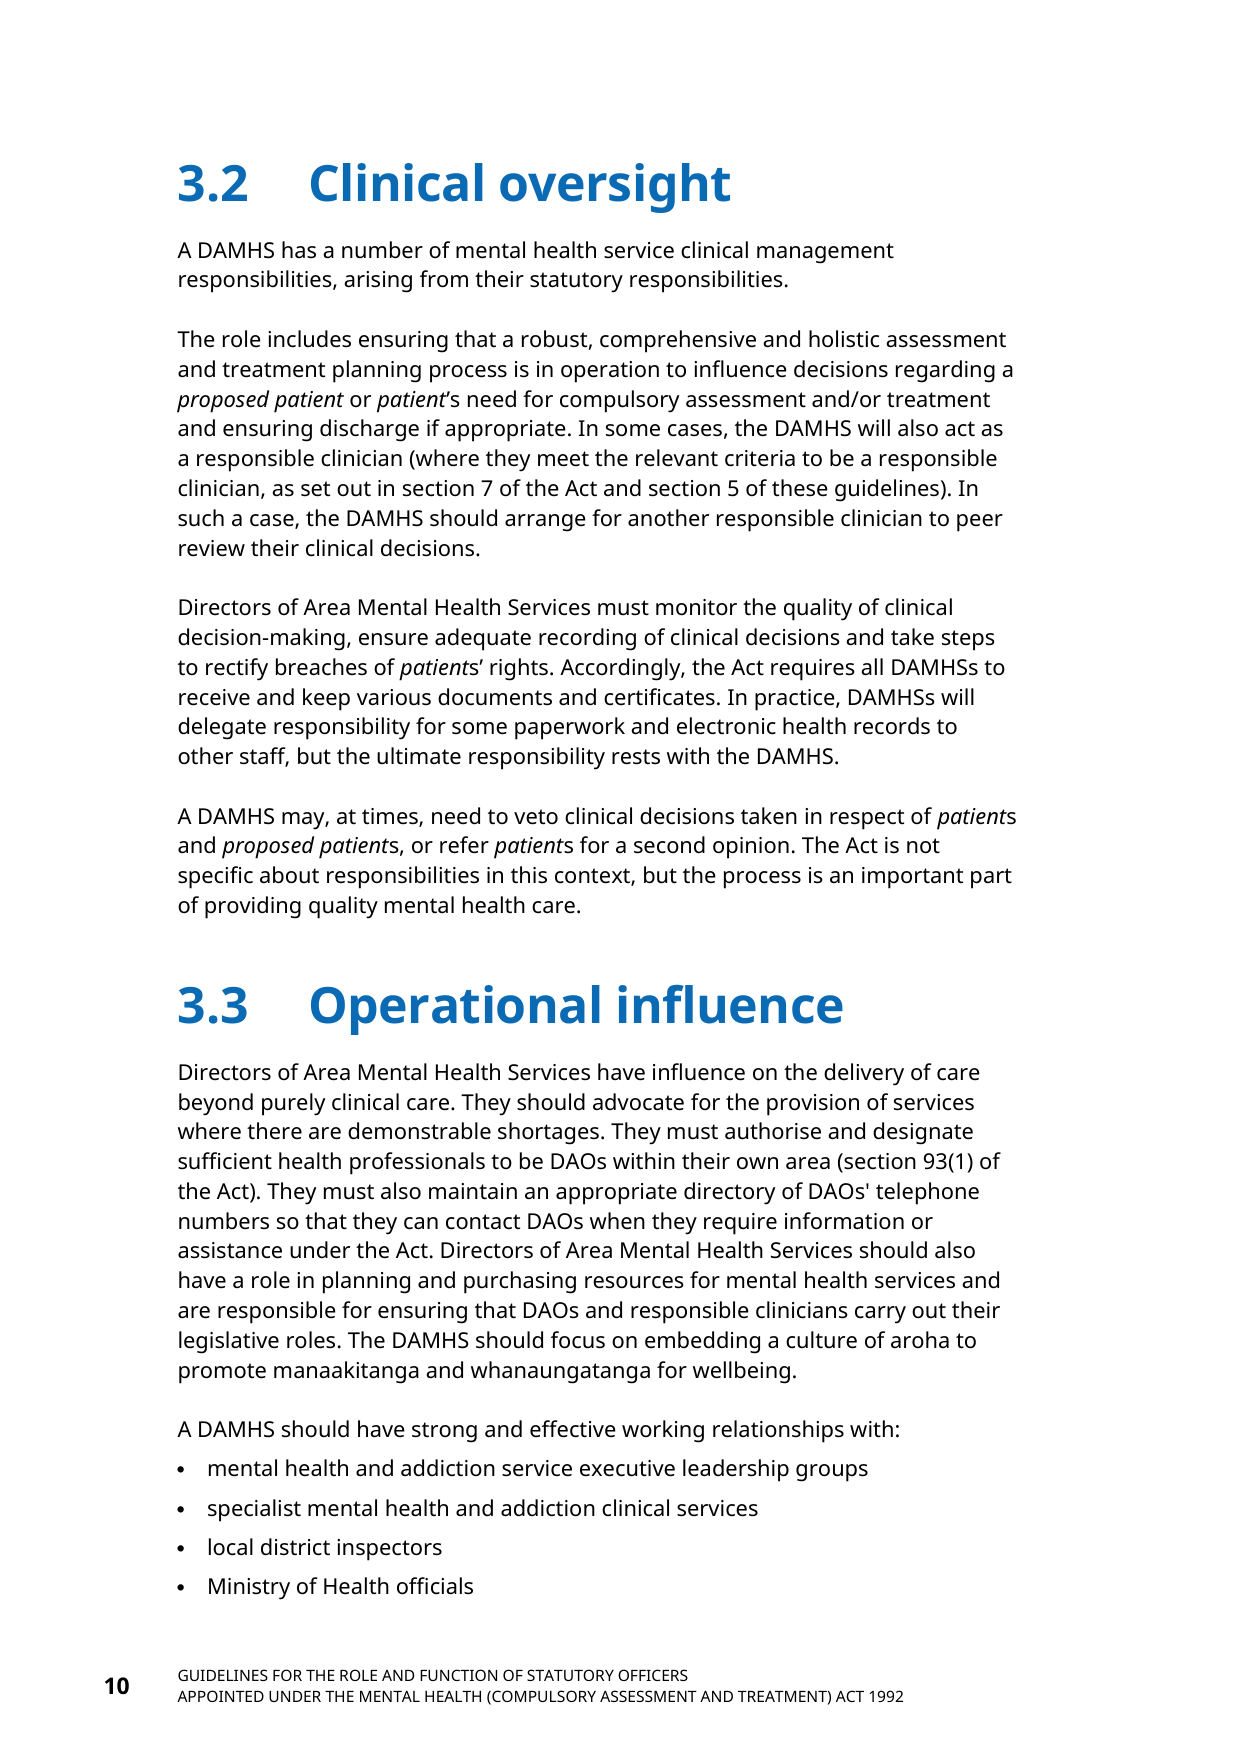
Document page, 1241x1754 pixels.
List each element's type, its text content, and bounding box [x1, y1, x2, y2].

subtitle Clinical oversight [177, 148, 1019, 216]
text Ministry of Health officials [177, 1571, 1019, 1601]
text A DAMHS should have strong and effective working relationships with: [177, 1414, 1019, 1444]
text The role includes ensuring that a robust, comprehensive and holistic assessment and treatment planning process is in operation to influence decisions regarding a proposed patient or patient’s need for compulsory assessment and/or treatment and ensuring discharge if appropriate. In some cases, the DAMHS will also act as a responsible clinician (where they meet the relevant criteria to be a responsible clinician, as set out in section 7 of the Act and section 5 of these guidelines). In such a case, the DAMHS should arrange for another responsible clinician to peer review their clinical decisions. [177, 324, 1019, 562]
text local district inspectors [177, 1532, 1019, 1561]
text A DAMHS may, at times, need to veto clinical decisions taken in respect of patients and proposed patients, or refer patients for a second opinion. The Act is not specific about responsibilities in this context, but the process is an important part of providing quality mental health care. [177, 801, 1019, 920]
subtitle Operational influence [177, 970, 1019, 1038]
text mental health and addiction service executive leadership groups [177, 1453, 1019, 1483]
text specialist mental health and addiction clinical services [177, 1492, 1019, 1522]
text Directors of Area Mental Health Services have influence on the delivery of care beyond purely clinical care. They should advocate for the provision of services where there are demonstrable shortages. They must authorise and designate sufficient health professionals to be DAOs within their own area (section 93(1) of the Act). They must also maintain an appropriate directory of DAOs' telephone numbers so that they can contact DAOs when they require information or assistance under the Act. Directors of Area Mental Health Services should also have a role in planning and purchasing resources for mental health services and are responsible for ensuring that DAOs and responsible clinicians carry out their legislative roles. The DAMHS should focus on embedding a culture of aroha to promote manaakitanga and whanaungatanga for wellbeing. [177, 1057, 1019, 1384]
text A DAMHS has a number of mental health service clinical management responsibilities, arising from their statutory responsibilities. [177, 234, 1019, 294]
text Directors of Area Mental Health Services must monitor the quality of clinical decision-making, ensure adequate recording of clinical decisions and take steps to rectify breaches of patients’ rights. Accordingly, the Act requires all DAMHSs to receive and keep various documents and certificates. In practice, DAMHSs will delegate responsibility for some paperwork and electronic health records to other staff, but the ultimate responsibility rests with the DAMHS. [177, 592, 1019, 771]
